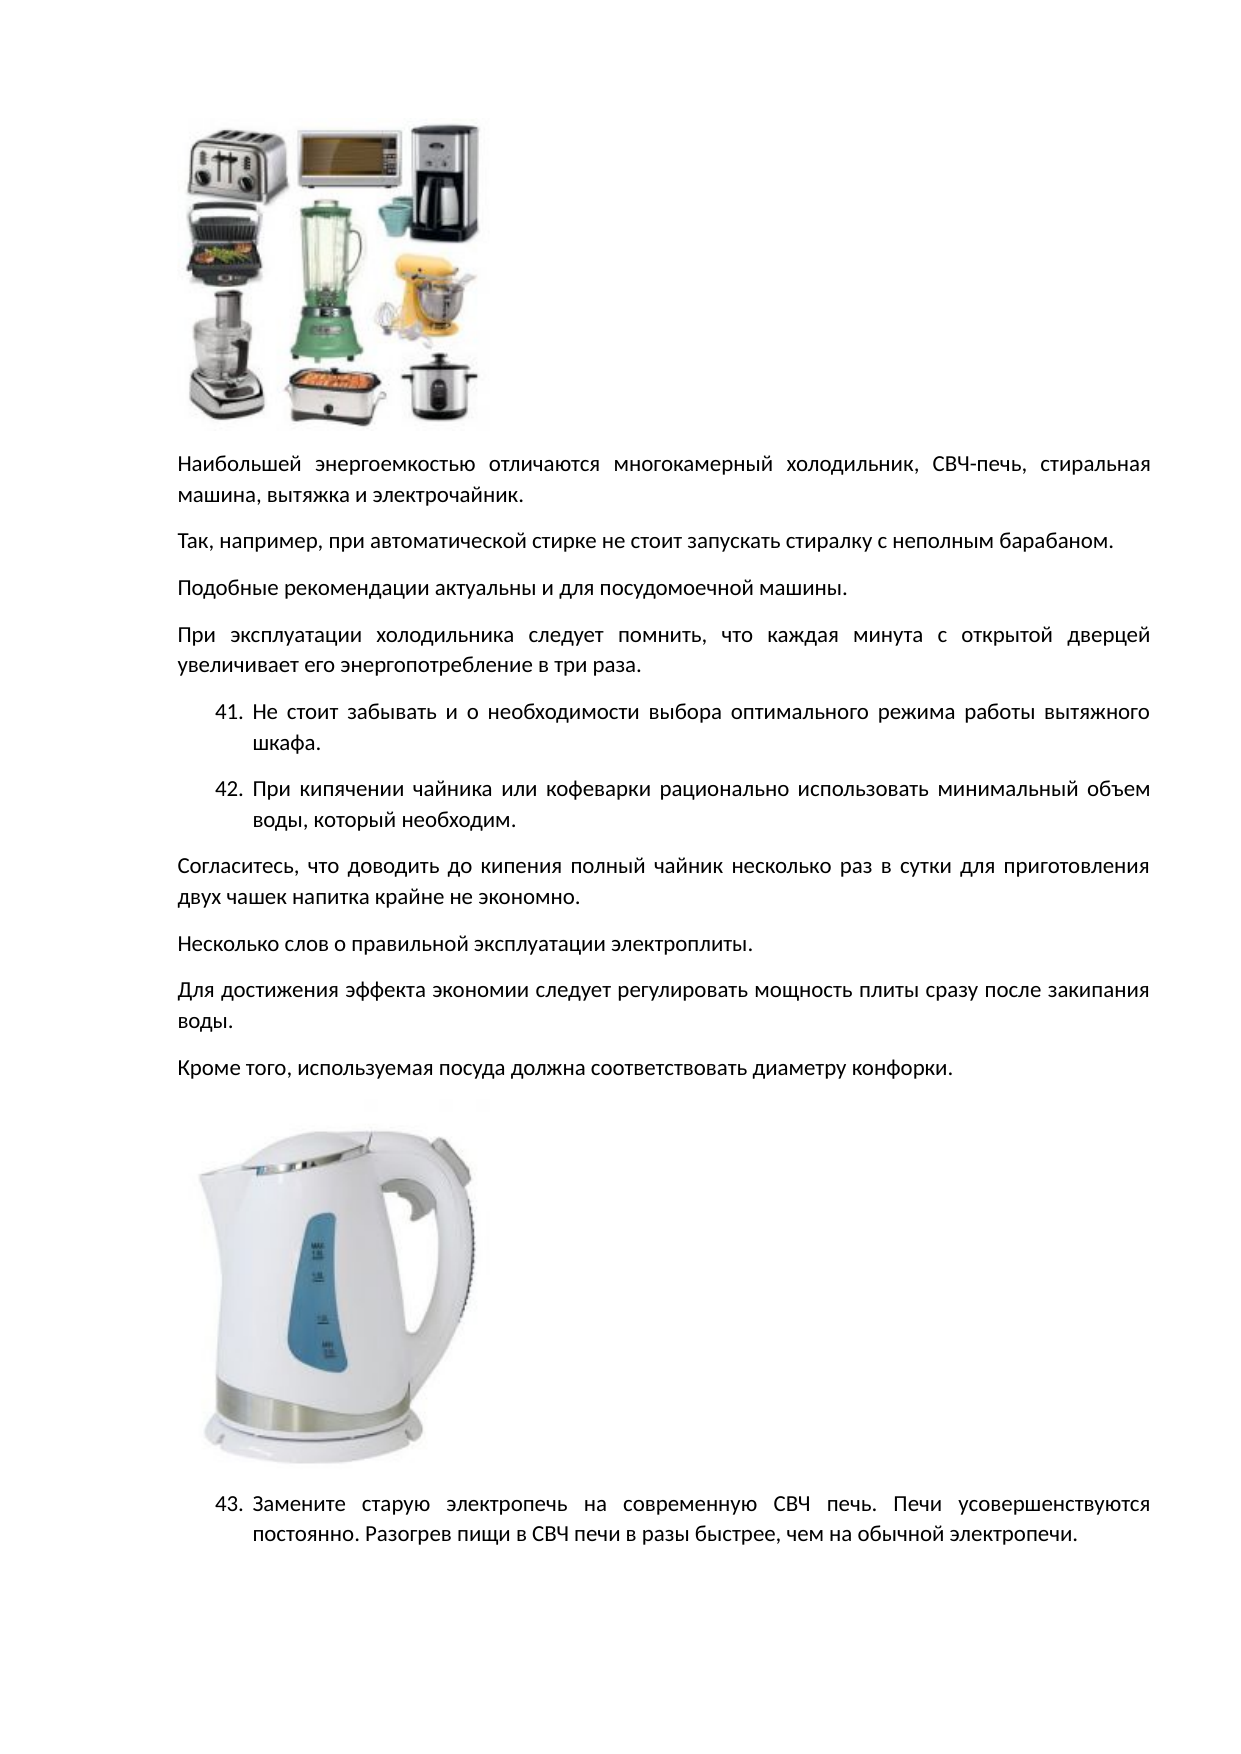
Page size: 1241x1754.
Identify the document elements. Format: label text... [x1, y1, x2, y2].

picture [177, 118, 490, 431]
list Не стоит забывать и о необходимости выбора оптимального режима работы вытяжного шкафа. [215, 697, 1152, 756]
text Несколько слов о правильной эксплуатации электроплиты. [177, 929, 1152, 957]
text Кроме того, используемая посуда должна соответствовать диаметру конфорки. [177, 1053, 1152, 1081]
text При эксплуатации холодильника следует помнить, что каждая минута с открытой дверцей увеличивает его энергопотребление в три раза. [177, 620, 1152, 678]
text Так, например, при автоматической стирке не стоит запускать стиралку с неполным барабаном. [177, 527, 1152, 554]
picture [177, 1099, 490, 1470]
text Для достижения эффекта экономии следует регулировать мощность плиты сразу после закипания воды. [177, 976, 1152, 1034]
list Замените старую электропечь на современную СВЧ печь. Печи усовершенствуются постоянно. Разогрев пищи в СВЧ печи в разы быстрее, чем на обычной электропечи. [215, 1489, 1152, 1547]
text Наибольшей энергоемкостью отличаются многокамерный холодильник, СВЧ-печь, стиральная машина, вытяжка и электрочайник. [177, 449, 1152, 508]
list При кипячении чайника или кофеварки рационально использовать минимальный объем воды, который необходим. [215, 774, 1152, 833]
text Согласитесь, что доводить до кипения полный чайник несколько раз в сутки для приготовления двух чашек напитка крайне не экономно. [177, 852, 1152, 910]
text Подобные рекомендации актуальны и для посудомоечной машины. [177, 573, 1152, 601]
